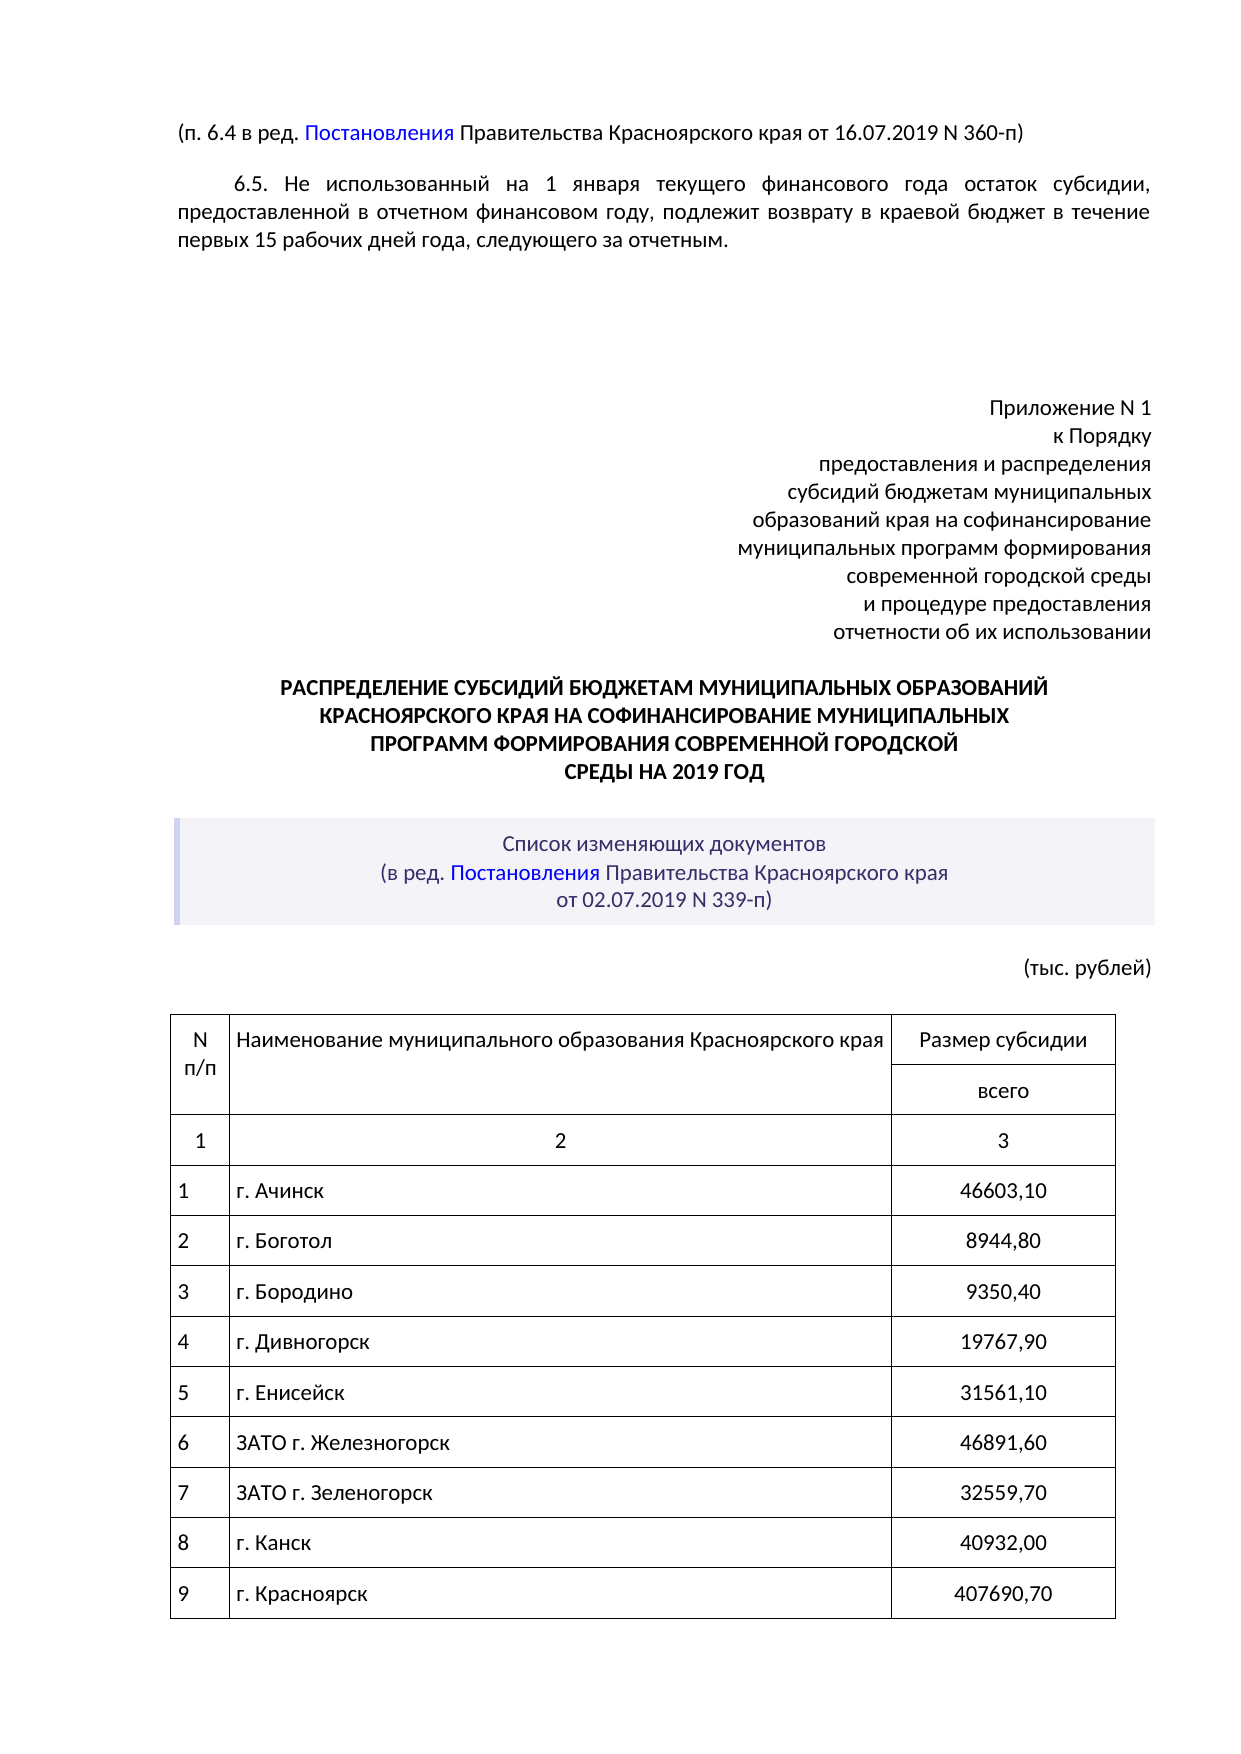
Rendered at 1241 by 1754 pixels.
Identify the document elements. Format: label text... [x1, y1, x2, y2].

table_cell 3 [892, 1115, 1115, 1165]
text предоставления и распределения [177, 449, 1152, 477]
table_header N п/п [171, 1015, 229, 1114]
table_cell 9350,40 [892, 1266, 1115, 1316]
title СРЕДЫ НА 2019 ГОД [177, 757, 1152, 786]
table_cell 1 [171, 1115, 229, 1165]
title РАСПРЕДЕЛЕНИЕ СУБСИДИЙ БЮДЖЕТАМ МУНИЦИПАЛЬНЫХ ОБРАЗОВАНИЙ [177, 673, 1152, 701]
table_cell 7 [171, 1468, 229, 1517]
table_cell 2 [171, 1216, 229, 1265]
table_cell 2 [230, 1115, 891, 1165]
title КРАСНОЯРСКОГО КРАЯ НА СОФИНАНСИРОВАНИЕ МУНИЦИПАЛЬНЫХ [177, 701, 1152, 729]
text к Порядку [177, 421, 1152, 449]
text современной городской среды [177, 561, 1152, 589]
table_cell 40932,00 [892, 1518, 1115, 1567]
table_cell 9 [171, 1568, 229, 1617]
table_cell 46603,10 [892, 1166, 1115, 1215]
table_cell г. Енисейск [230, 1367, 891, 1416]
table_header Список изменяющих документов (в ред. Постановления Правительства Красноярского края от 02.07.2019 N 339-п) [180, 818, 1149, 925]
table_cell 407690,70 [892, 1568, 1115, 1617]
table_cell 4 [171, 1317, 229, 1366]
table_header Размер субсидии [892, 1015, 1115, 1064]
table_cell 3 [171, 1266, 229, 1316]
table_cell 46891,60 [892, 1417, 1115, 1467]
table_cell г. Бородино [230, 1266, 891, 1316]
table_header Наименование муниципального образования Красноярского края [230, 1015, 891, 1114]
table_cell 32559,70 [892, 1468, 1115, 1517]
table_cell г. Ачинск [230, 1166, 891, 1215]
table_cell 8 [171, 1518, 229, 1567]
text образований края на софинансирование [177, 505, 1152, 533]
text (тыс. рублей) [177, 953, 1152, 981]
table_cell 6 [171, 1417, 229, 1467]
table_cell 8944,80 [892, 1216, 1115, 1265]
table_cell 1 [171, 1166, 229, 1215]
table_cell г. Боготол [230, 1216, 891, 1265]
table_cell 19767,90 [892, 1317, 1115, 1366]
table_cell г. Дивногорск [230, 1317, 891, 1366]
table_cell 5 [171, 1367, 229, 1416]
table_cell г. Красноярск [230, 1568, 891, 1617]
text Приложение N 1 [177, 393, 1152, 421]
title ПРОГРАММ ФОРМИРОВАНИЯ СОВРЕМЕННОЙ ГОРОДСКОЙ [177, 729, 1152, 757]
text 6.5. Не использованный на 1 января текущего финансового года остаток субсидии, предоставленной в отчетном финансовом году, подлежит возврату в краевой бюджет в течение первых 15 рабочих дней года, следующего за отчетным. [177, 169, 1152, 253]
table_cell ЗАТО г. Зеленогорск [230, 1468, 891, 1517]
text муниципальных программ формирования [177, 533, 1152, 561]
table_cell г. Канск [230, 1518, 891, 1567]
text (п. 6.4 в ред. Постановления Правительства Красноярского края от 16.07.2019 N 360-п) [177, 118, 1152, 146]
text и процедуре предоставления [177, 589, 1152, 617]
text отчетности об их использовании [177, 617, 1152, 645]
table_cell ЗАТО г. Железногорск [230, 1417, 891, 1467]
table_cell 31561,10 [892, 1367, 1115, 1416]
table_cell всего [892, 1065, 1115, 1114]
text субсидий бюджетам муниципальных [177, 477, 1152, 505]
